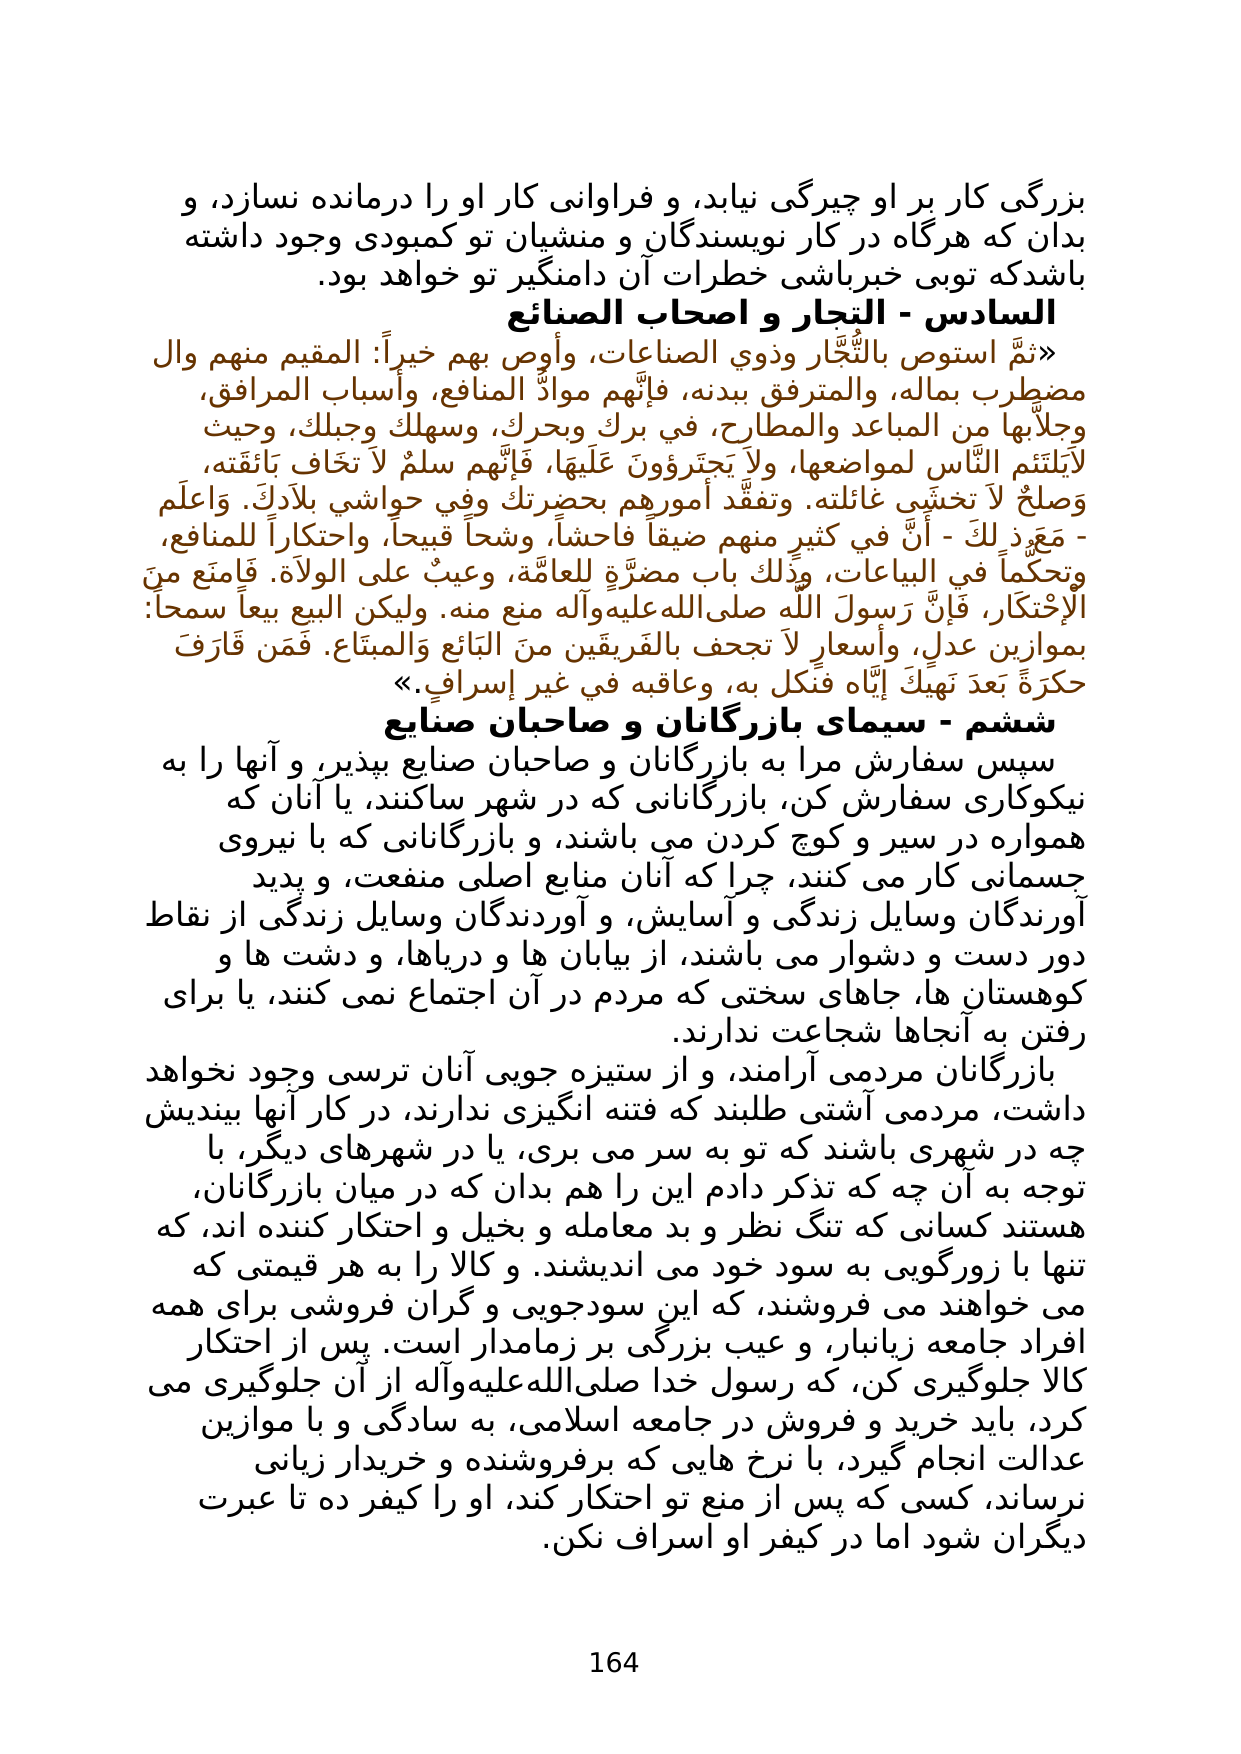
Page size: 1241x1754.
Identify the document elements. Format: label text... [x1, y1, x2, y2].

text بازرگانان مردمى آرامند، و از ستيزه جويى آنان ترسى وجود نخواهد داشت، مردمى آشتى طلبند كه فتنه انگيزى ندارند، در كار آنها بينديش چه در شهرى باشند كه تو به سر مى برى، يا در شهرهاى ديگر، با توجه به آن چه كه تذكر دادم اين را هم بدان كه در ميان بازرگانان، هستند كسانى كه تنگ نظر و بد معامله و بخيل و احتكار كننده اند، كه تنها با زورگويى به سود خود مى انديشند. و كالا را به هر قيمتى كه مى خواهند مى فروشند، كه اين سودجويى و گران فروشى براى همه افراد جامعه زيانبار، و عيب بزرگى بر زمامدار است. پس از احتكار كالا جلوگيرى كن، كه رسول خدا صلى‌الله‌عليه‌وآله‌ از آن جلوگيرى مى كرد، بايد خريد و فروش در جامعه اسلامى، به سادگى و با موازين عدالت انجام گيرد، با نرخ هايى كه برفروشنده و خريدار زيانى نرساند، كسى كه پس از منع تو احتكار كند، او را كيفر ده تا عبرت ديگران شود اما در كيفر او اسراف نكن. [141, 1051, 1087, 1556]
text سپس سفارش مرا به بازرگانان و صاحبان صنايع بپذير، و آنها را به نيكوكارى سفارش كن، بازرگانانى كه در شهر ساكنند، يا آنان كه همواره در سير و كوچ كردن مى باشند، و بازرگانانى كه با نيروى جسمانى كار مى كنند، چرا كه آنان منابع اصلى منفعت، و پديد آورندگان وسايل زندگى و آسايش، و آوردندگان وسايل زندگى از نقاط دور دست و دشوار مى باشند، از بيابان ها و درياها، و دشت ها و كوهستان ها، جاهاى سختى كه مردم در آن اجتماع نمى كنند، يا براى رفتن به آنجاها شجاعت ندارند. [141, 740, 1087, 1051]
text «ثمَّ استوص بالتُّجَّار وذوي الصناعات، وأوص بهم خيراً: المقيم منهم وال مضطرب بماله، والمترفق ببدنه، فإنَّهم موادُّ المنافع، وأسباب المرافق، وجلاَّبها من المباعد والمطارح، في برك وبحرك، وسهلك وجبلك، وحيث لاَيَلتَئم النَّاس لمواضعها، ولاَ يَجتَرؤونَ عَلَيهَا، فَإنَّهم سلمٌ لاَ تخَاف بَائقَته، وَصلحٌ لاَ تخشَى غائلته. وتفقَّد أمورهم بحضرتك وفي حواشي بلاَدكَ. وَاعلَم - مَعَ ذ لكَ - أَنَّ في كثيرٍ منهم ضيقاً فاحشاً، وشحاً قبيحاً، واحتكاراً للمنافع، وتحكُّماً في البياعات، وذلك باب مضرَّةٍ للعامَّة، وعيبٌ على الولاَة. فَامنَع منَ الْإحْتكَار، فَإنَّ رَسولَ اللَّه صلى‌الله‌عليه‌وآله‌ منع منه. وليكن البيع بيعاً سمحاً: بموازين عدلٍ، وأسعارٍ لاَ تجحف بالفَريقَين منَ البَائع وَالمبتَاع. فَمَن قَارَفَ حكرَةً بَعدَ نَهيكَ إيَّاه فنكل به، وعاقبه في غير إسرافٍ.» [141, 333, 1087, 701]
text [141, 177, 1087, 294]
text ششم - سيماى بازرگانان و صاحبان صنايع [141, 701, 1087, 740]
text السادس - التجار و اصحاب الصنائع [141, 294, 1087, 333]
